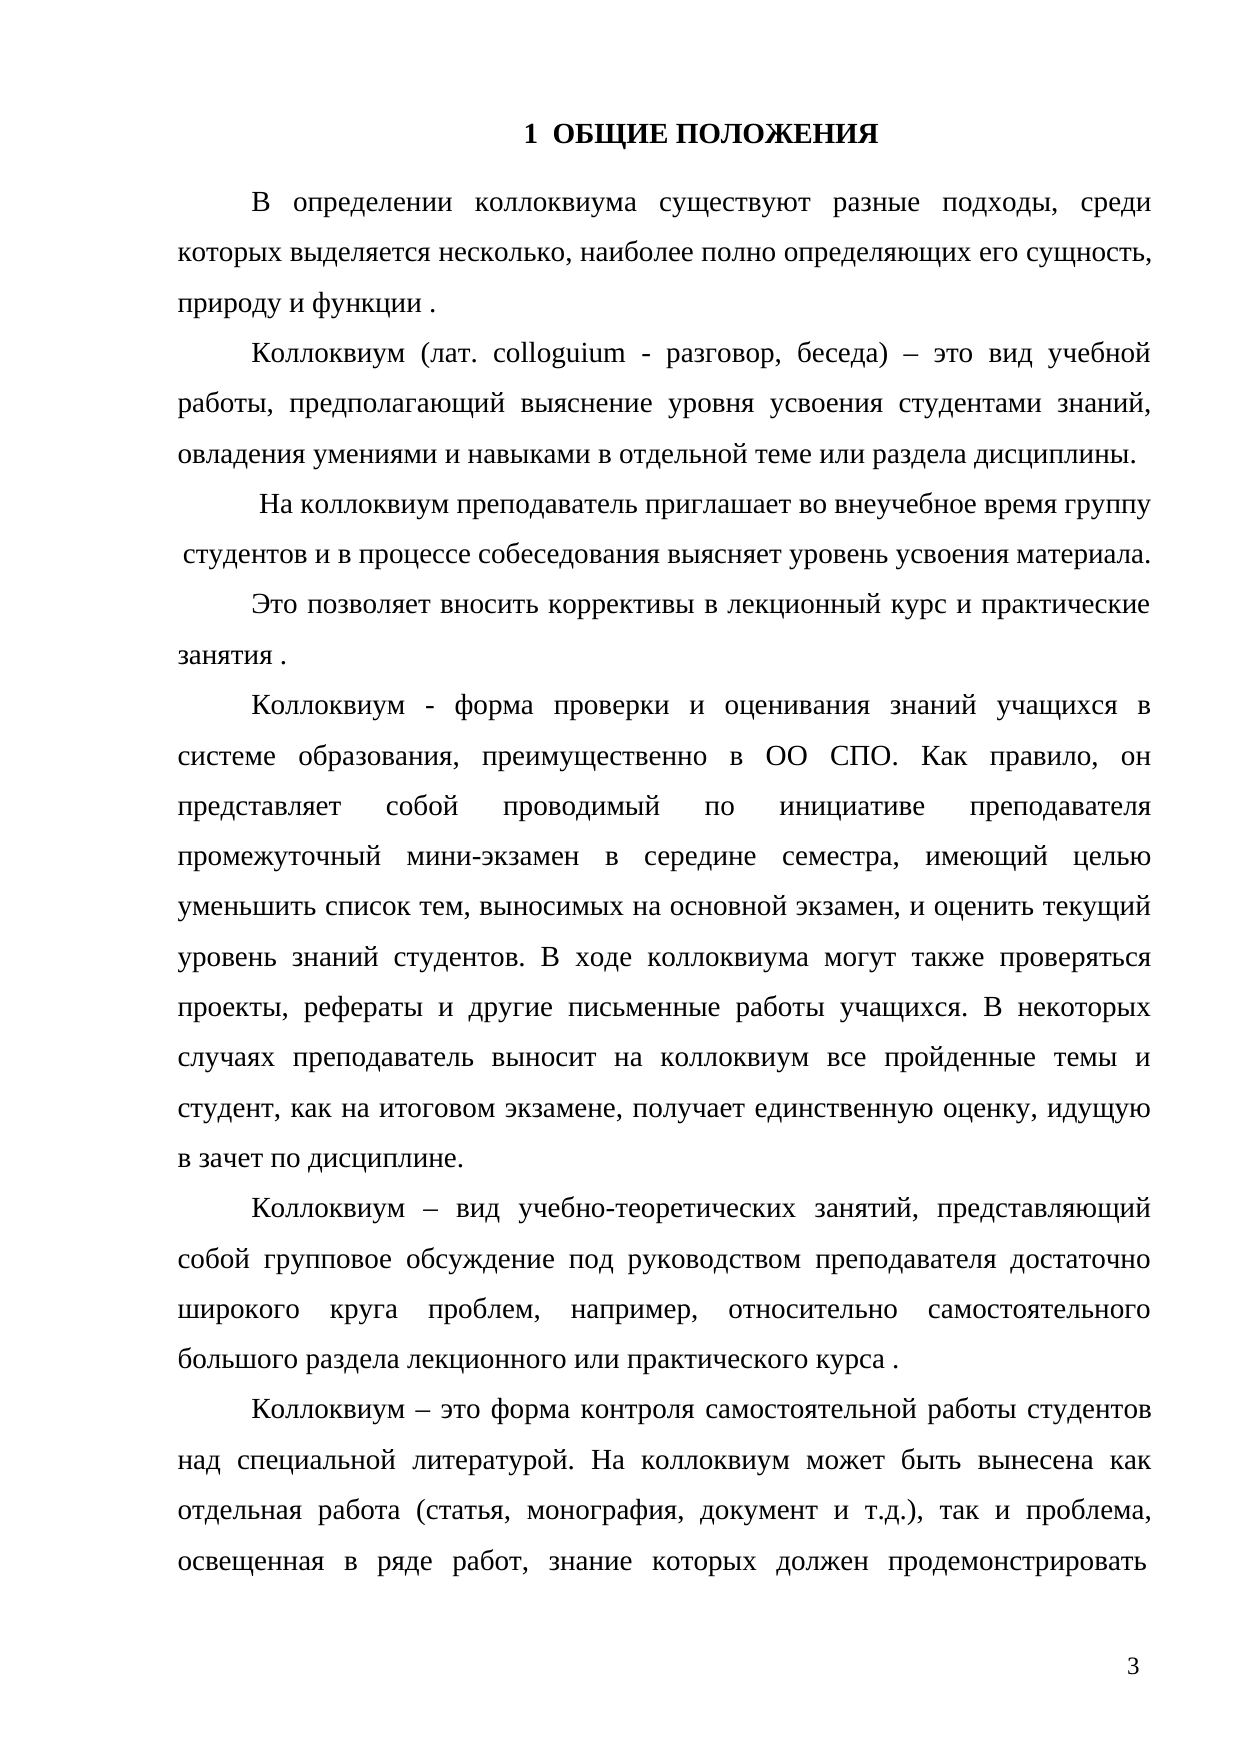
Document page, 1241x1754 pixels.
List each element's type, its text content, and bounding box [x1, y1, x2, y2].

text Коллоквиум (лат. colloguium - разговор, беседа) – это вид учебной работы, предполагающий выяснение уровня усвоения студентами знаний, овладения умениями и навыками в отдельной теме или раздела дисциплины. [177, 335, 1152, 469]
text В определении коллоквиума существуют разные подходы, среди которых выделяется несколько, наиболее полно определяющих его сущность, природу и функции . [177, 184, 1152, 318]
text На коллоквиум преподаватель приглашает во внеучебное время группу студентов и в процессе собеседования выясняет уровень усвоения материала. [177, 486, 1152, 570]
text Коллоквиум - форма проверки и оценивания знаний учащихся в системе образования, преимущественно в ОО СПО. Как правило, он представляет собой проводимый по инициативе преподавателя промежуточный мини-экзамен в середине семестра, имеющий целью уменьшить список тем, выносимых на основной экзамен, и оценить текущий уровень знаний студентов. В ходе коллоквиума могут также проверяться проекты, рефераты и другие письменные работы учащихся. В некоторых случаях преподаватель выносит на коллоквиум все пройденные темы и студент, как на итоговом экзамене, получает единственную оценку, идущую в зачет по дисциплине. [177, 687, 1152, 1174]
text Коллоквиум – это форма контроля самостоятельной работы студентов над специальной литературой. На коллоквиум может быть вынесена как отдельная работа (статья, монография, документ и т.д.), так и проблема, освещенная в ряде работ, знание которых должен продемонстрировать [177, 1392, 1152, 1576]
text Коллоквиум – вид учебно-теоретических занятий, представляющий собой групповое обсуждение под руководством преподавателя достаточно широкого круга проблем, например, относительно самостоятельного большого раздела лекционного или практического курса . [177, 1190, 1152, 1375]
subtitle 1 ОБЩИЕ ПОЛОЖЕНИЯ [523, 116, 1166, 149]
text Это позволяет вносить коррективы в лекционный курс и практические занятия . [177, 587, 1151, 671]
